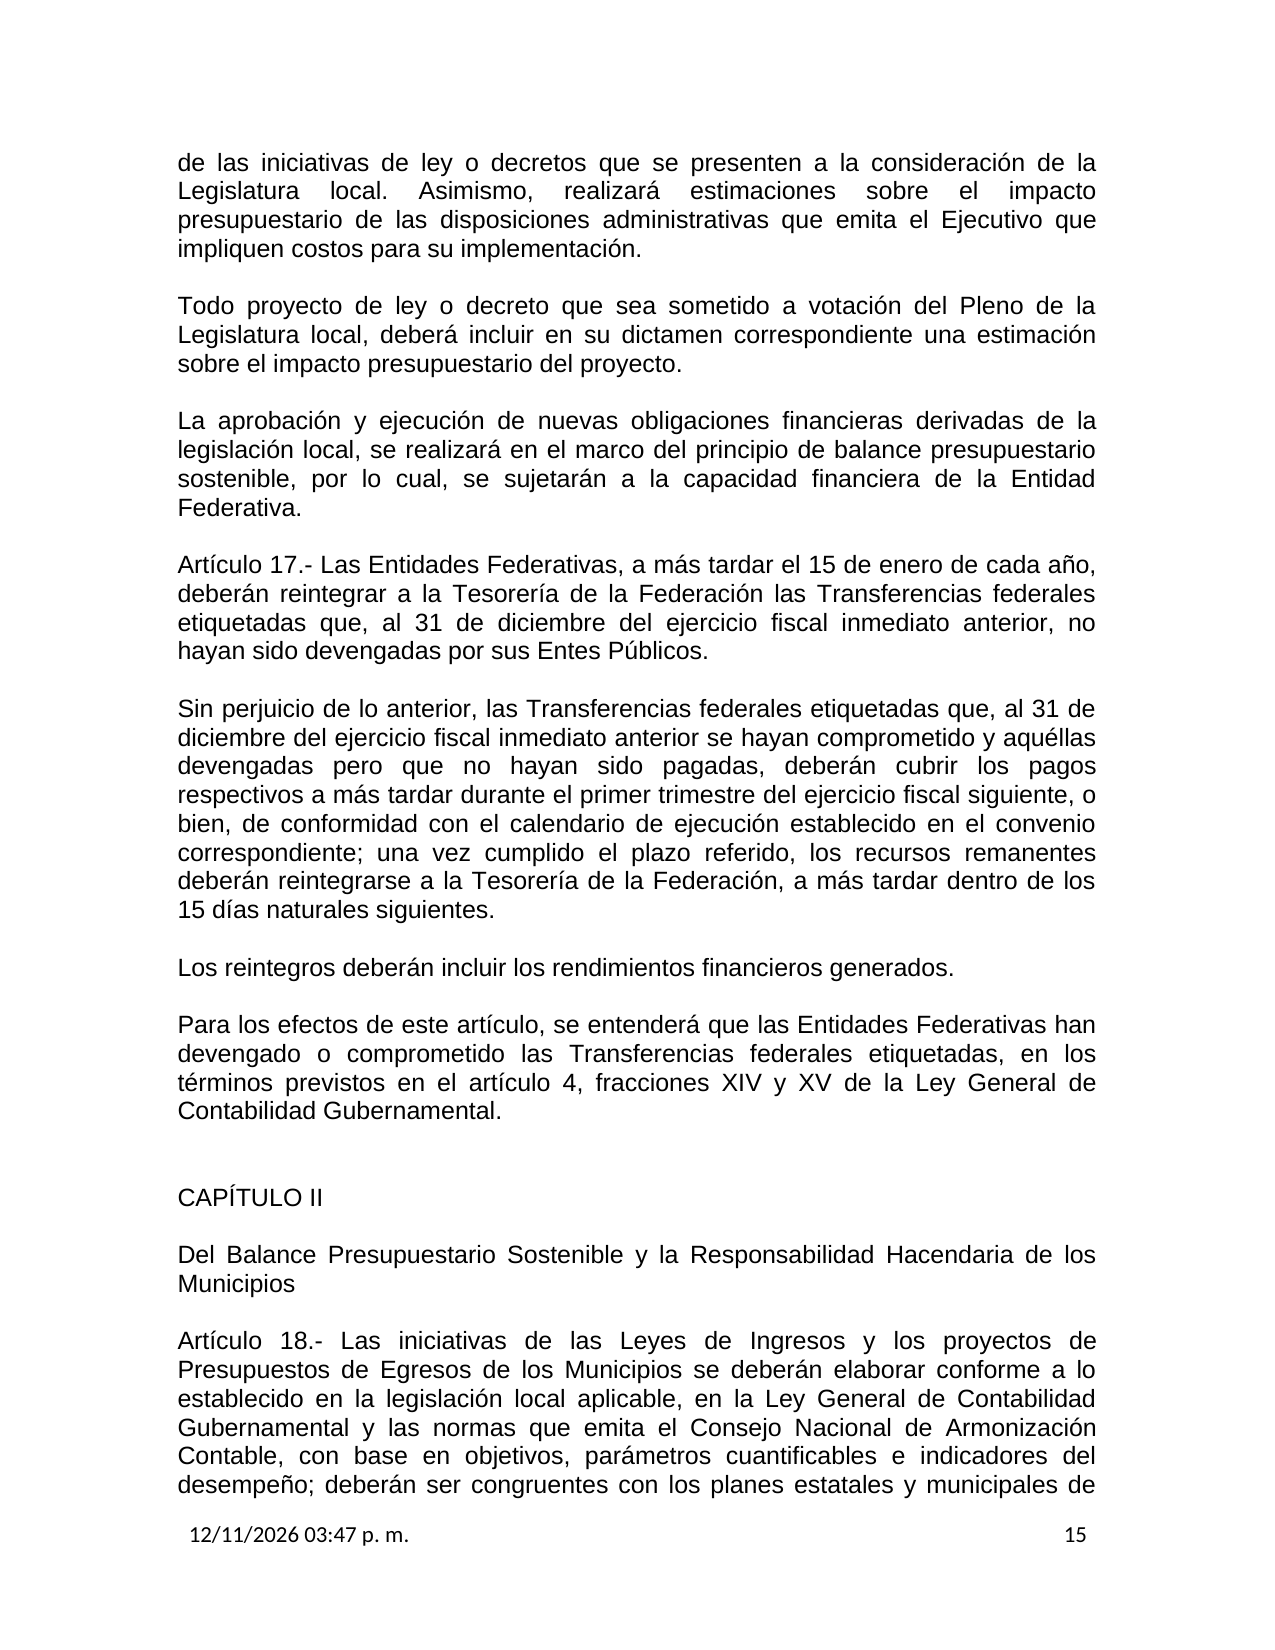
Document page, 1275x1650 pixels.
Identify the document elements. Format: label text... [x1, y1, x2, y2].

text Artículo 17.- Las Entidades Federativas, a más tardar el 15 de enero de cada año, deberán reintegrar a la Tesorería de la Federación las Transferencias federales etiquetadas que, al 31 de diciembre del ejercicio fiscal inmediato anterior, no hayan sido devengadas por sus Entes Públicos. [177, 550, 1098, 665]
text La aprobación y ejecución de nuevas obligaciones financieras derivadas de la legislación local, se realizará en el marco del principio de balance presupuestario sostenible, por lo cual, se sujetarán a la capacidad financiera de la Entidad Federativa. [177, 406, 1098, 521]
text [177, 1326, 1098, 1499]
text CAPÍTULO II [177, 1183, 1098, 1211]
text Para los efectos de este artículo, se entenderá que las Entidades Federativas han devengado o comprometido las Transferencias federales etiquetadas, en los términos previstos en el artículo 4, fracciones XIV y XV de la Ley General de Contabilidad Gubernamental. [177, 1010, 1098, 1125]
text Los reintegros deberán incluir los rendimientos financieros generados. [177, 953, 1098, 981]
text Del Balance Presupuestario Sostenible y la Responsabilidad Hacendaria de los Municipios [177, 1240, 1098, 1298]
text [177, 148, 1098, 263]
text Todo proyecto de ley o decreto que sea sometido a votación del Pleno de la Legislatura local, deberá incluir en su dictamen correspondiente una estimación sobre el impacto presupuestario del proyecto. [177, 291, 1098, 378]
text Sin perjuicio de lo anterior, las Transferencias federales etiquetadas que, al 31 de diciembre del ejercicio fiscal inmediato anterior se hayan comprometido y aquéllas devengadas pero que no hayan sido pagadas, deberán cubrir los pagos respectivos a más tardar durante el primer trimestre del ejercicio fiscal siguiente, o bien, de conformidad con el calendario de ejecución establecido en el convenio correspondiente; una vez cumplido el plazo referido, los recursos remanentes deberán reintegrarse a la Tesorería de la Federación, a más tardar dentro de los 15 días naturales siguientes. [177, 694, 1098, 924]
